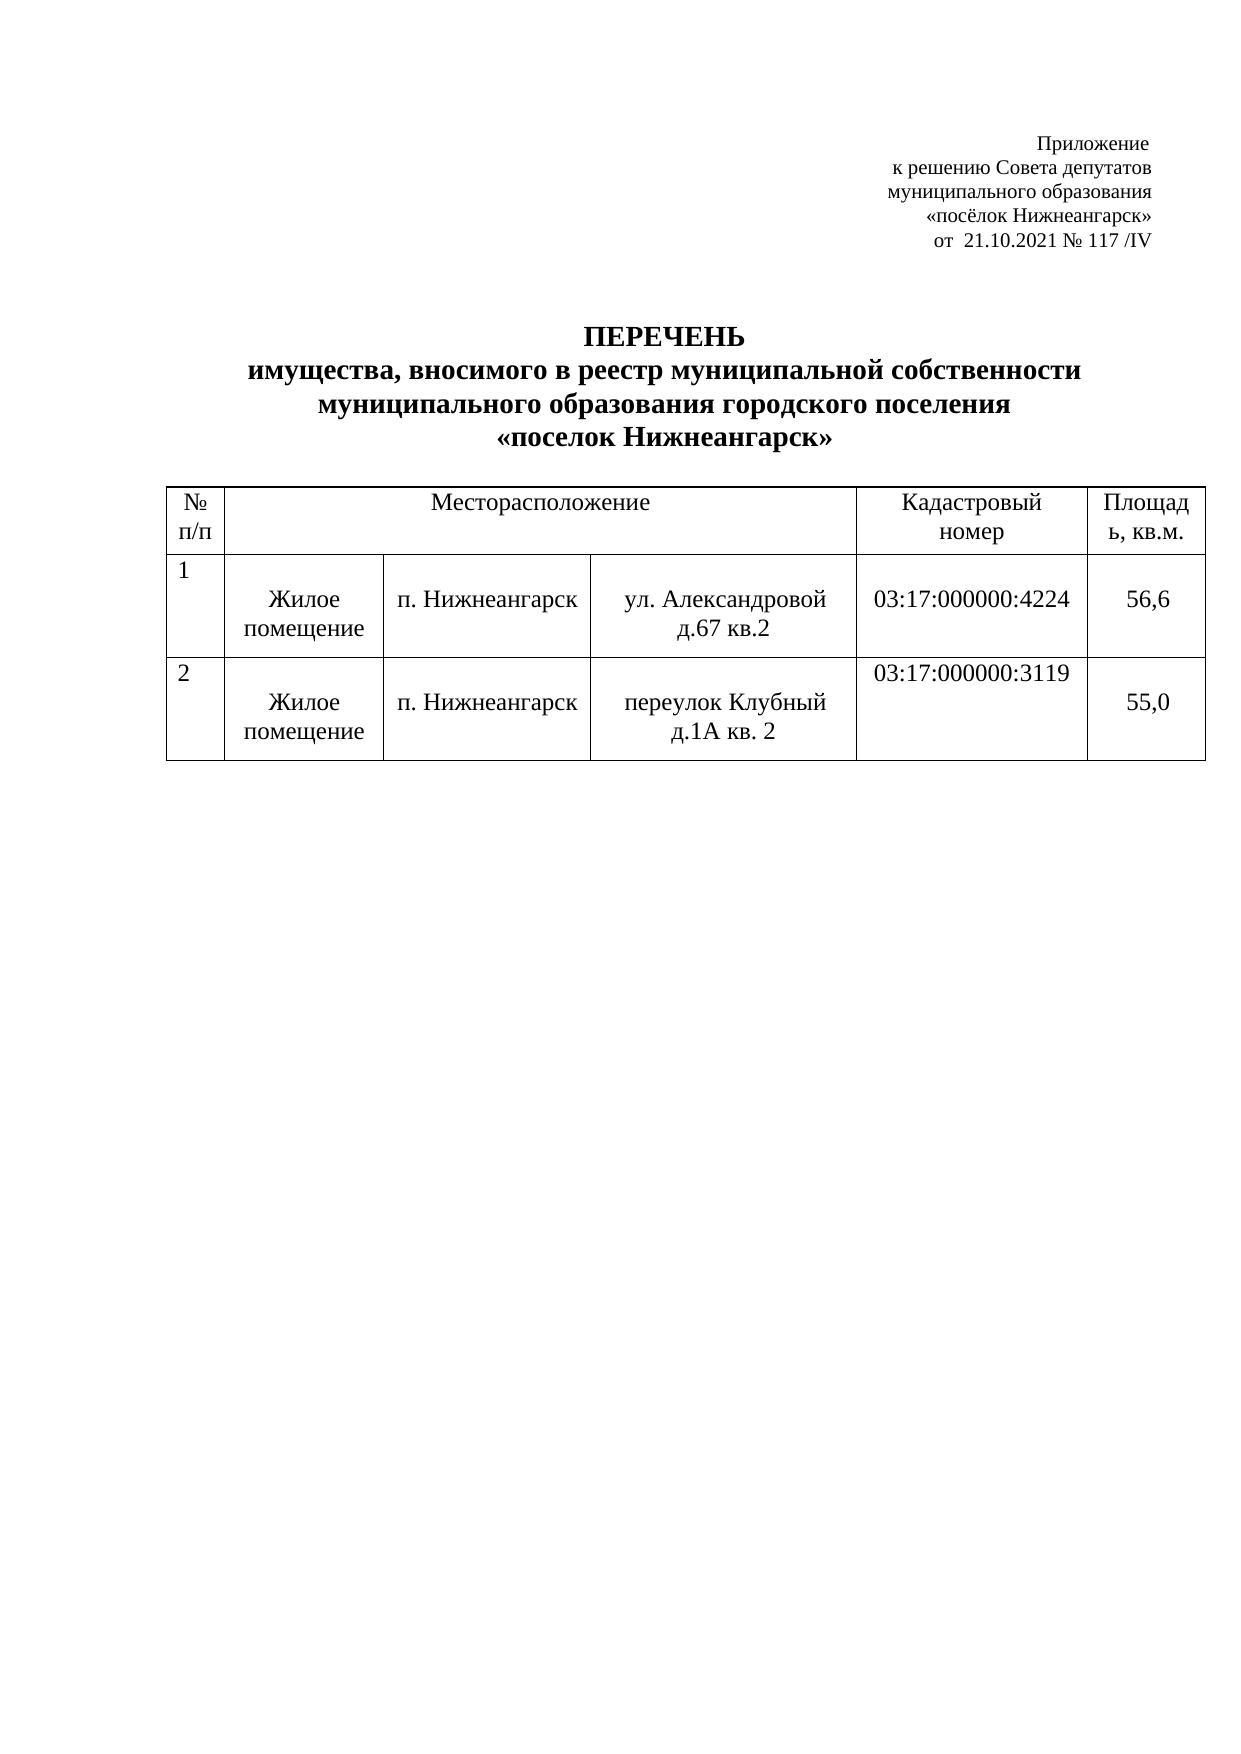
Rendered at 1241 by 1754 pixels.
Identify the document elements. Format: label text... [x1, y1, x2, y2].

text «поселок Нижнеангарск» [177, 419, 1152, 453]
table_cell переулок Клубный д.1А кв. 2 [591, 658, 856, 760]
table_header № п/п [167, 488, 224, 554]
table_cell 03:17:000000:3119 [857, 658, 1087, 760]
table_cell п. Нижнеангарск [384, 555, 590, 657]
text Приложение [177, 131, 1152, 155]
text ПЕРЕЧЕНЬ [177, 319, 1152, 352]
table_header Месторасположение [225, 488, 856, 554]
text «посёлок Нижнеангарск» [128, 203, 1152, 227]
table_cell 55,0 [1088, 658, 1205, 760]
table_cell Жилое помещение [225, 658, 383, 760]
table_header Площадь, кв.м. [1088, 488, 1205, 554]
table_cell Жилое помещение [225, 555, 383, 657]
table_cell ул. Александровой д.67 кв.2 [591, 555, 856, 657]
table_cell п. Нижнеангарск [384, 658, 590, 760]
text от 21.10.2021 № 117 /IV [177, 227, 1152, 252]
table_cell 2 [167, 658, 224, 760]
table_cell 03:17:000000:4224 [857, 555, 1087, 657]
table_header Кадастровый номер [857, 488, 1087, 554]
text муниципального образования [128, 179, 1152, 203]
text имущества, вносимого в реестр муниципальной собственности [177, 352, 1152, 386]
table_cell 1 [167, 555, 224, 657]
text муниципального образования городского поселения [177, 386, 1152, 419]
text к решению Совета депутатов [128, 155, 1152, 179]
table_cell 56,6 [1088, 555, 1205, 657]
